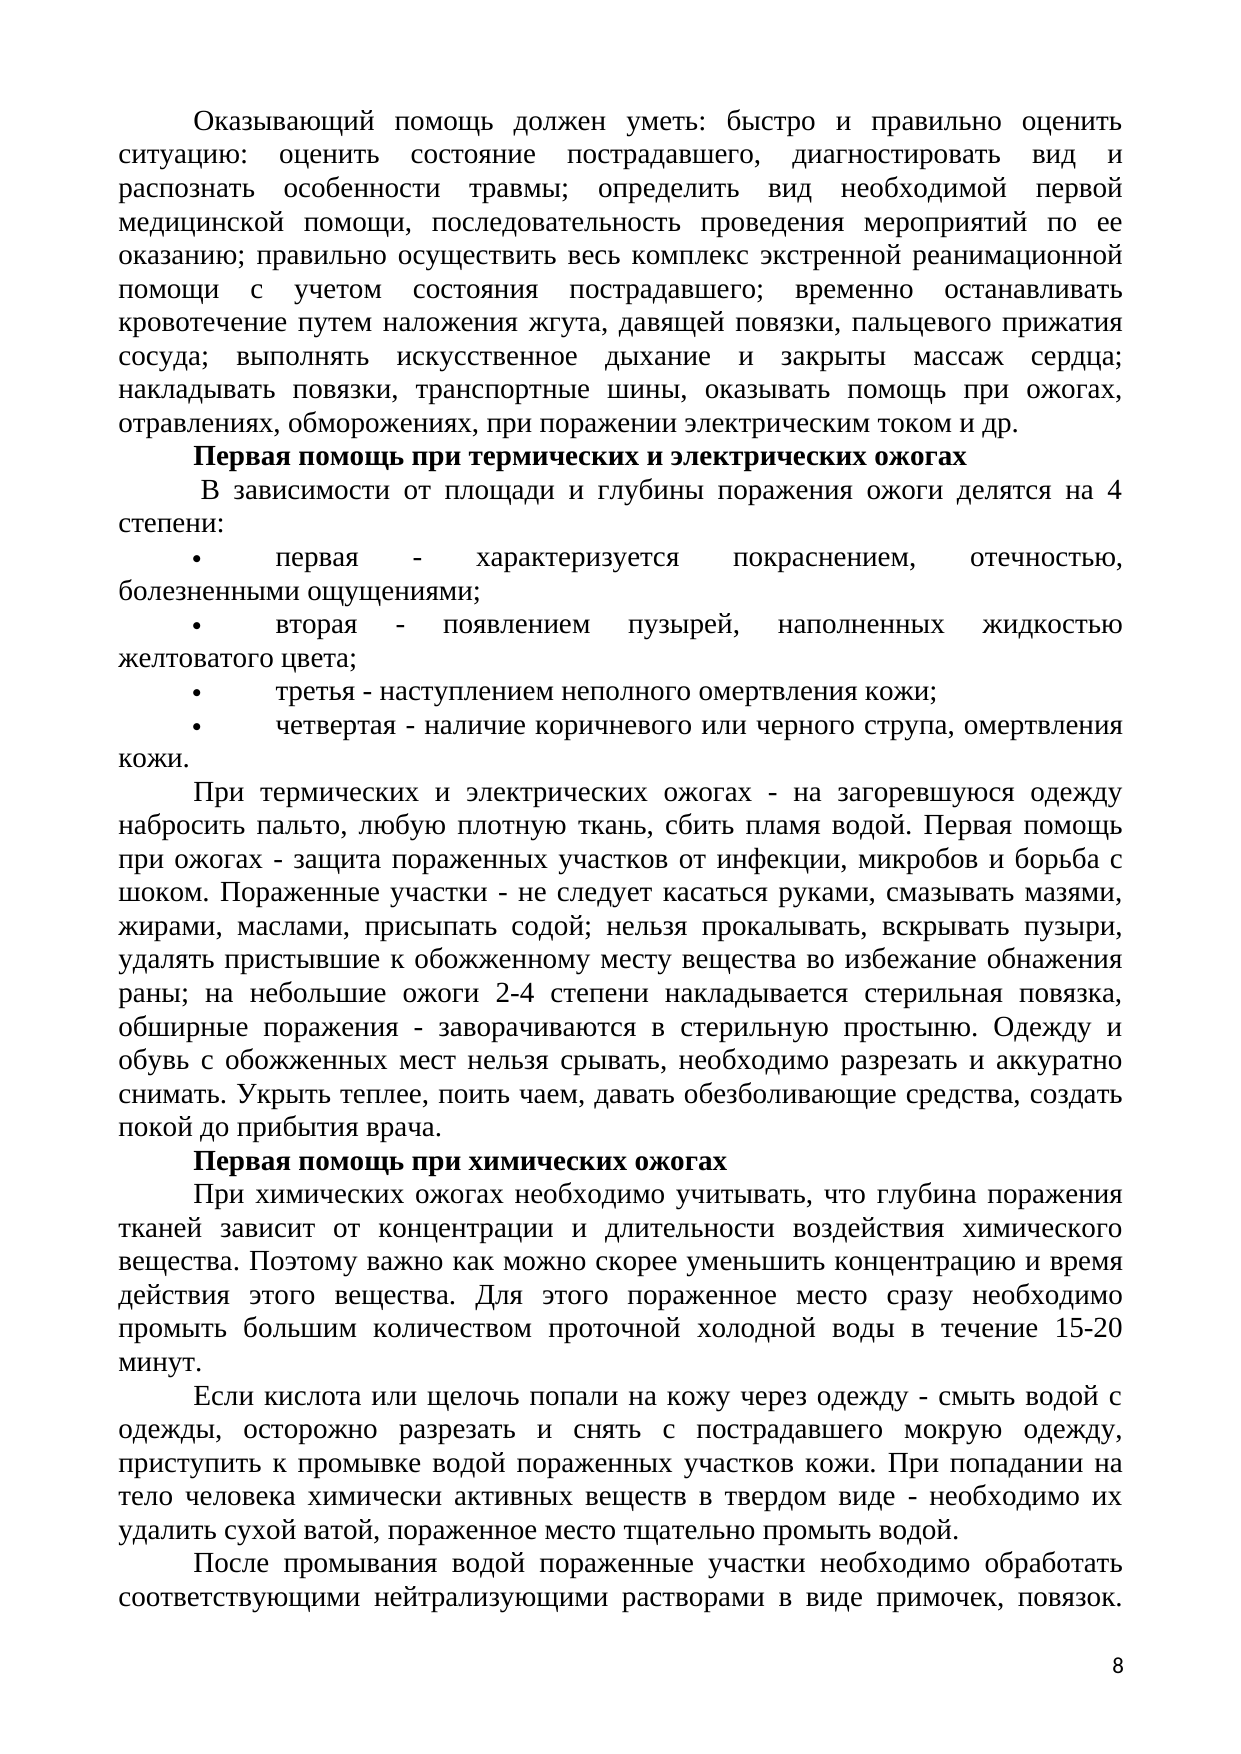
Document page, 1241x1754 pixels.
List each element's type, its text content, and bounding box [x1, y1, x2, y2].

list третья - наступлением неполного омертвления кожи; [118, 673, 1123, 707]
text При химических ожогах необходимо учитывать, что глубина поражения тканей зависит от концентрации и длительности воздействия химического вещества. Поэтому важно как можно скорее уменьшить концентрацию и время действия этого вещества. Для этого пораженное место сразу необходимо промыть большим количеством проточной холодной воды в течение 15-20 минут. [118, 1176, 1123, 1378]
list вторая - появлением пузырей, наполненных жидкостью желтоватого цвета; [118, 606, 1123, 673]
text В зависимости от площади и глубины поражения ожоги делятся на 4 степени: [118, 472, 1123, 539]
list первая - характеризуется покраснением, отечностью, болезненными ощущениями; [118, 539, 1123, 606]
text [118, 1545, 1123, 1612]
text Первая помощь при химических ожогах [118, 1143, 1123, 1176]
text Оказывающий помощь должен уметь: быстро и правильно оценить ситуацию: оценить состояние пострадавшего, диагностировать вид и распознать особенности травмы; определить вид необходимой первой медицинской помощи, последовательность проведения мероприятий по ее оказанию; правильно осуществить весь комплекс экстренной реанимационной помощи с учетом состояния пострадавшего; временно останавливать кровотечение путем наложения жгута, давящей повязки, пальцевого прижатия сосуда; выполнять искусственное дыхание и закрыты массаж сердца; накладывать повязки, транспортные шины, оказывать помощь при ожогах, отравлениях, обморожениях, при поражении электрическим током и др. [118, 103, 1123, 438]
text При термических и электрических ожогах - на загоревшуюся одежду набросить пальто, любую плотную ткань, сбить пламя водой. Первая помощь при ожогах - защита пораженных участков от инфекции, микробов и борьба с шоком. Пораженные участки - не следует касаться руками, смазывать мазями, жирами, маслами, присыпать содой; нельзя прокалывать, вскрывать пузыри, удалять пристывшие к обожженному месту вещества во избежание обнажения раны; на небольшие ожоги 2-4 степени накладывается стерильная повязка, обширные поражения - заворачиваются в стерильную простыню. Одежду и обувь с обожженных мест нельзя срывать, необходимо разрезать и аккуратно снимать. Укрыть теплее, поить чаем, давать обезболивающие средства, создать покой до прибытия врача. [118, 774, 1123, 1143]
list четвертая - наличие коричневого или черного струпа, омертвления кожи. [118, 707, 1123, 774]
text Первая помощь при термических и электрических ожогах [118, 438, 1123, 472]
text Если кислота или щелочь попали на кожу через одежду - смыть водой с одежды, осторожно разрезать и снять с пострадавшего мокрую одежду, приступить к промывке водой пораженных участков кожи. При попадании на тело человека химически активных веществ в твердом виде - необходимо их удалить сухой ватой, пораженное место тщательно промыть водой. [118, 1378, 1123, 1545]
